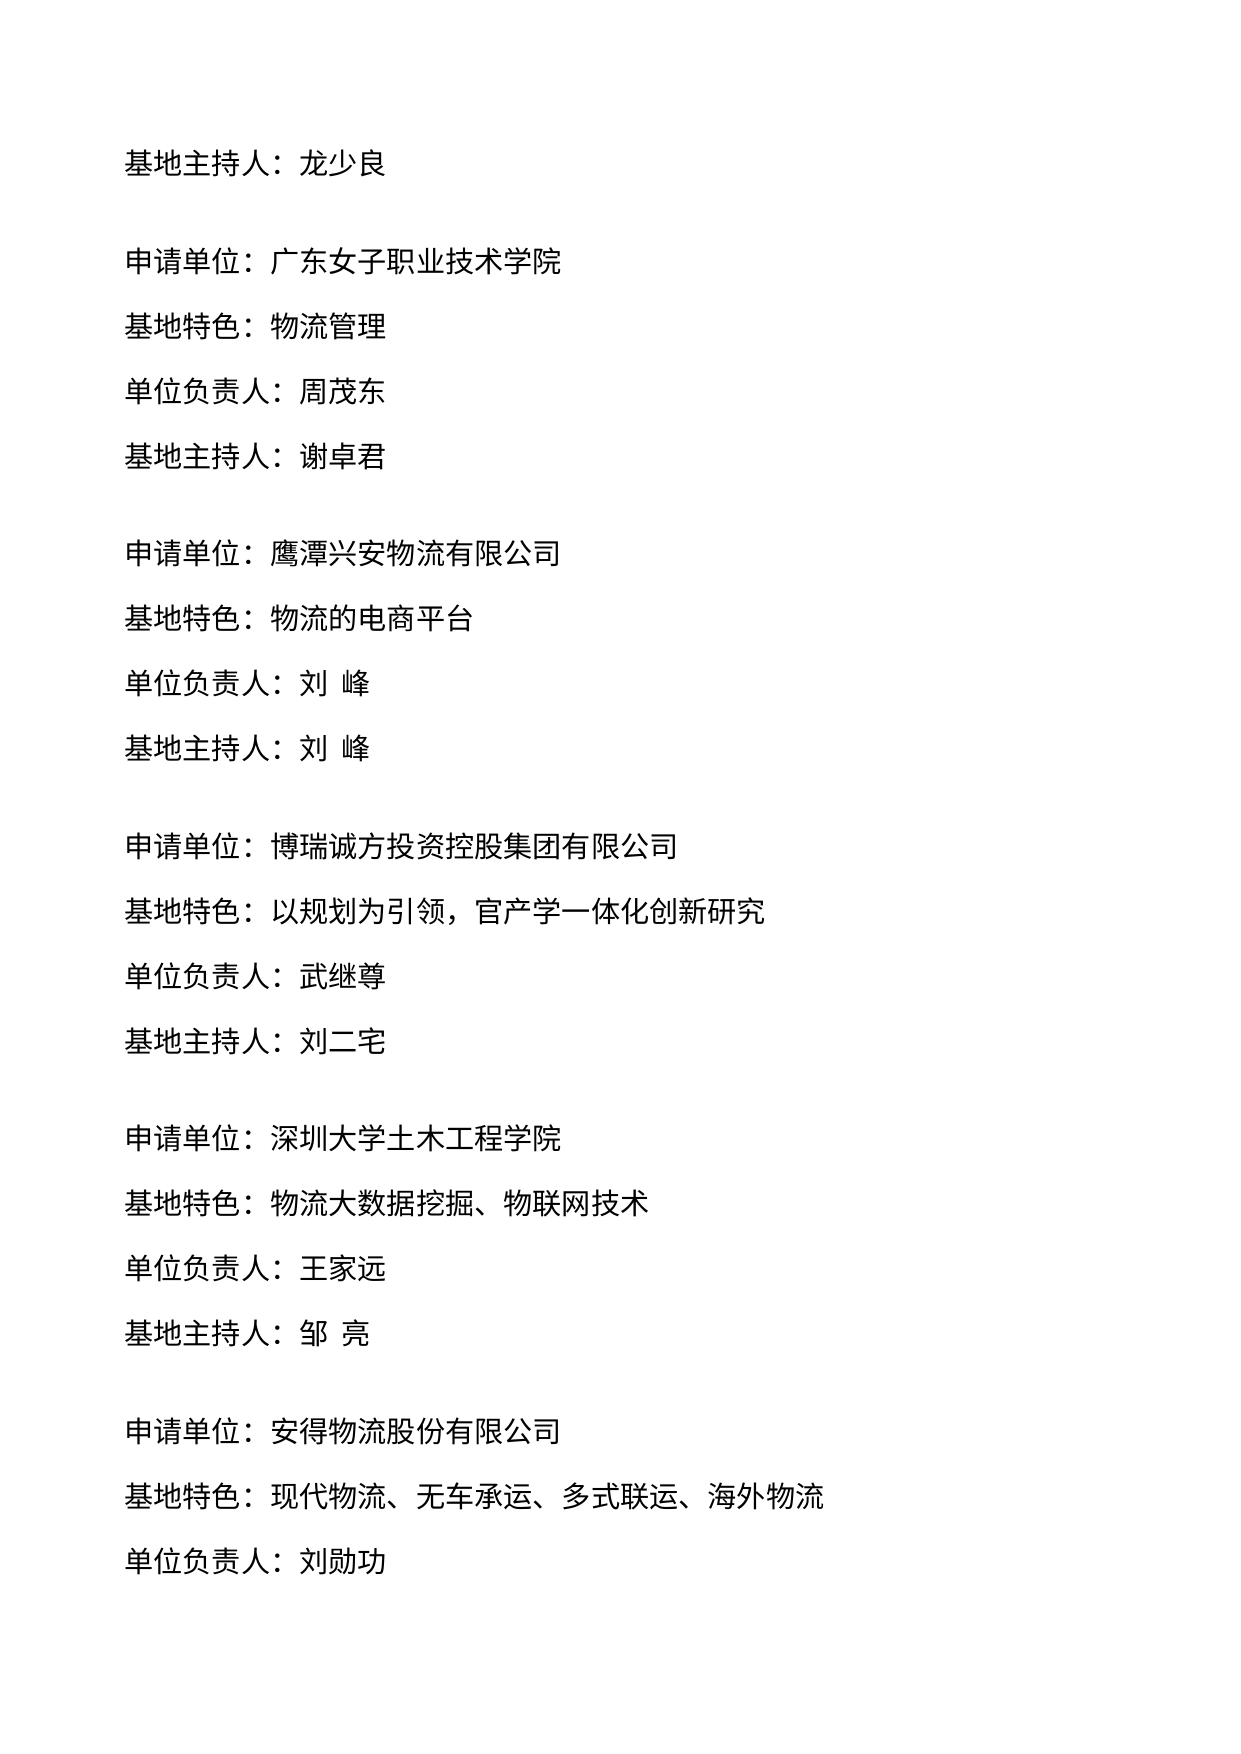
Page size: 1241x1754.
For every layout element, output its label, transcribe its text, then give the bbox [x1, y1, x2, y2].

text 基地特色：物流的电商平台 [124, 584, 1116, 649]
text 基地特色：物流管理 [124, 292, 1116, 357]
text 单位负责人：周茂东 [124, 357, 1116, 422]
text 基地主持人：龙少良 [124, 129, 1116, 194]
text 申请单位：博瑞诚方投资控股集团有限公司 [124, 812, 1116, 877]
text 单位负责人：刘勋功 [124, 1527, 1116, 1592]
text 基地特色：物流大数据挖掘、物联网技术 [124, 1169, 1116, 1234]
text 基地特色：现代物流、无车承运、多式联运、海外物流 [124, 1462, 1116, 1527]
text 单位负责人：王家远 [124, 1234, 1116, 1299]
text 基地主持人：刘二宅 [124, 1007, 1116, 1072]
text 申请单位：深圳大学土木工程学院 [124, 1104, 1116, 1169]
text 申请单位：广东女子职业技术学院 [124, 227, 1116, 292]
text 单位负责人：武继尊 [124, 942, 1116, 1007]
text 申请单位：鹰潭兴安物流有限公司 [124, 519, 1116, 584]
text 基地主持人：邹 亮 [124, 1299, 1116, 1364]
text 基地主持人：刘 峰 [124, 714, 1116, 779]
text 基地特色：以规划为引领，官产学一体化创新研究 [124, 877, 1116, 942]
text 申请单位：安得物流股份有限公司 [124, 1397, 1116, 1462]
text 基地主持人：谢卓君 [124, 422, 1116, 487]
text 单位负责人：刘 峰 [124, 649, 1116, 714]
